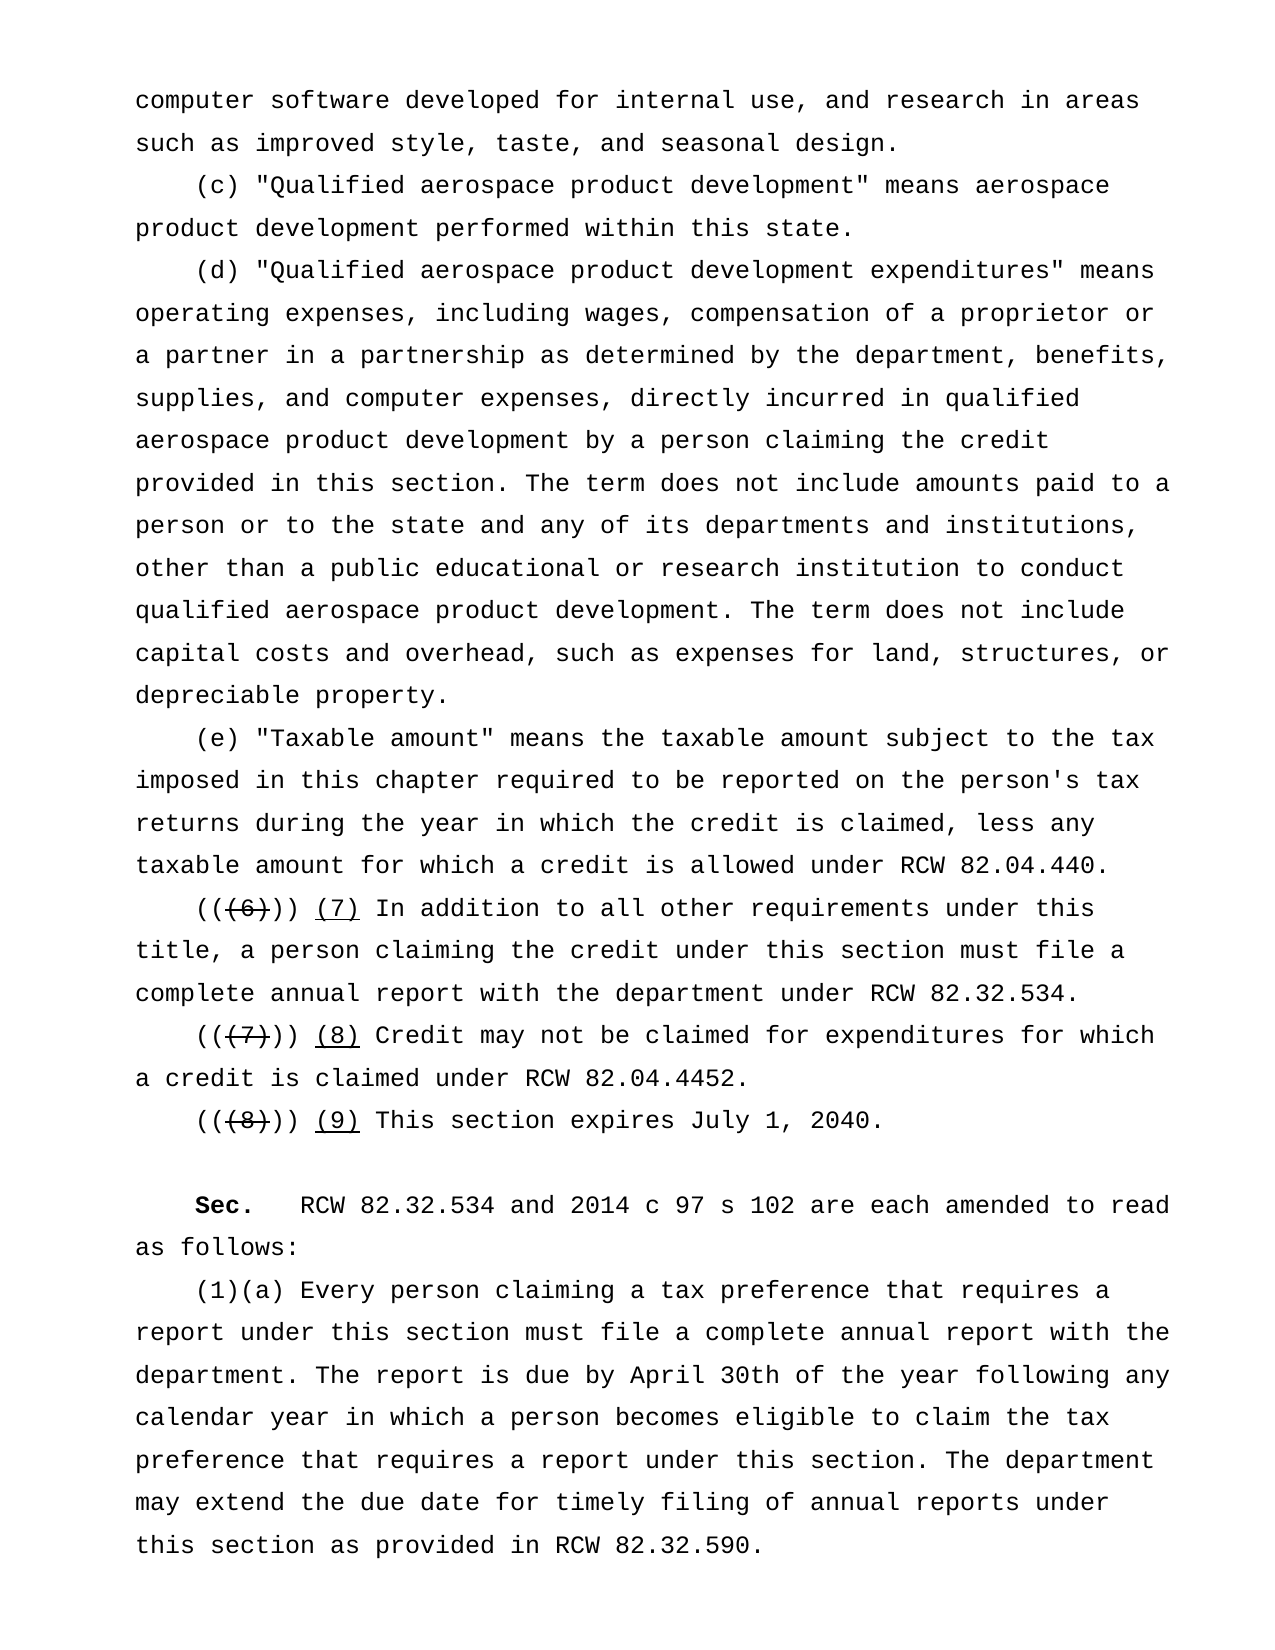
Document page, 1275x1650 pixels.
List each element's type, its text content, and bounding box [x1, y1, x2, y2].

text Sec. RCW 82.32.534 and 2014 c 97 s 102 are each amended to read as follows: [135, 1179, 1170, 1264]
text (((6))) (7) In addition to all other requirements under this title, a person claiming the credit under this section must file a complete annual report with the department under RCW 82.32.534. [135, 882, 1170, 1010]
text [135, 75, 1170, 160]
text (1)(a) Every person claiming a tax preference that requires a report under this section must file a complete annual report with the department. The report is due by April 30th of the year following any calendar year in which a person becomes eligible to claim the tax preference that requires a report under this section. The department may extend the due date for timely filing of annual reports under this section as provided in RCW 82.32.590. [135, 1264, 1170, 1562]
text (((7))) (8) Credit may not be claimed for expenditures for which a credit is claimed under RCW 82.04.4452. [135, 1010, 1170, 1095]
text (e) "Taxable amount" means the taxable amount subject to the tax imposed in this chapter required to be reported on the person's tax returns during the year in which the credit is claimed, less any taxable amount for which a credit is allowed under RCW 82.04.440. [135, 712, 1170, 882]
text (((8))) (9) This section expires July 1, 2040. [135, 1095, 1170, 1137]
text (c) "Qualified aerospace product development" means aerospace product development performed within this state. [135, 160, 1170, 245]
text (d) "Qualified aerospace product development expenditures" means operating expenses, including wages, compensation of a proprietor or a partner in a partnership as determined by the department, benefits, supplies, and computer expenses, directly incurred in qualified aerospace product development by a person claiming the credit provided in this section. The term does not include amounts paid to a person or to the state and any of its departments and institutions, other than a public educational or research institution to conduct qualified aerospace product development. The term does not include capital costs and overhead, such as expenses for land, structures, or depreciable property. [135, 245, 1170, 712]
